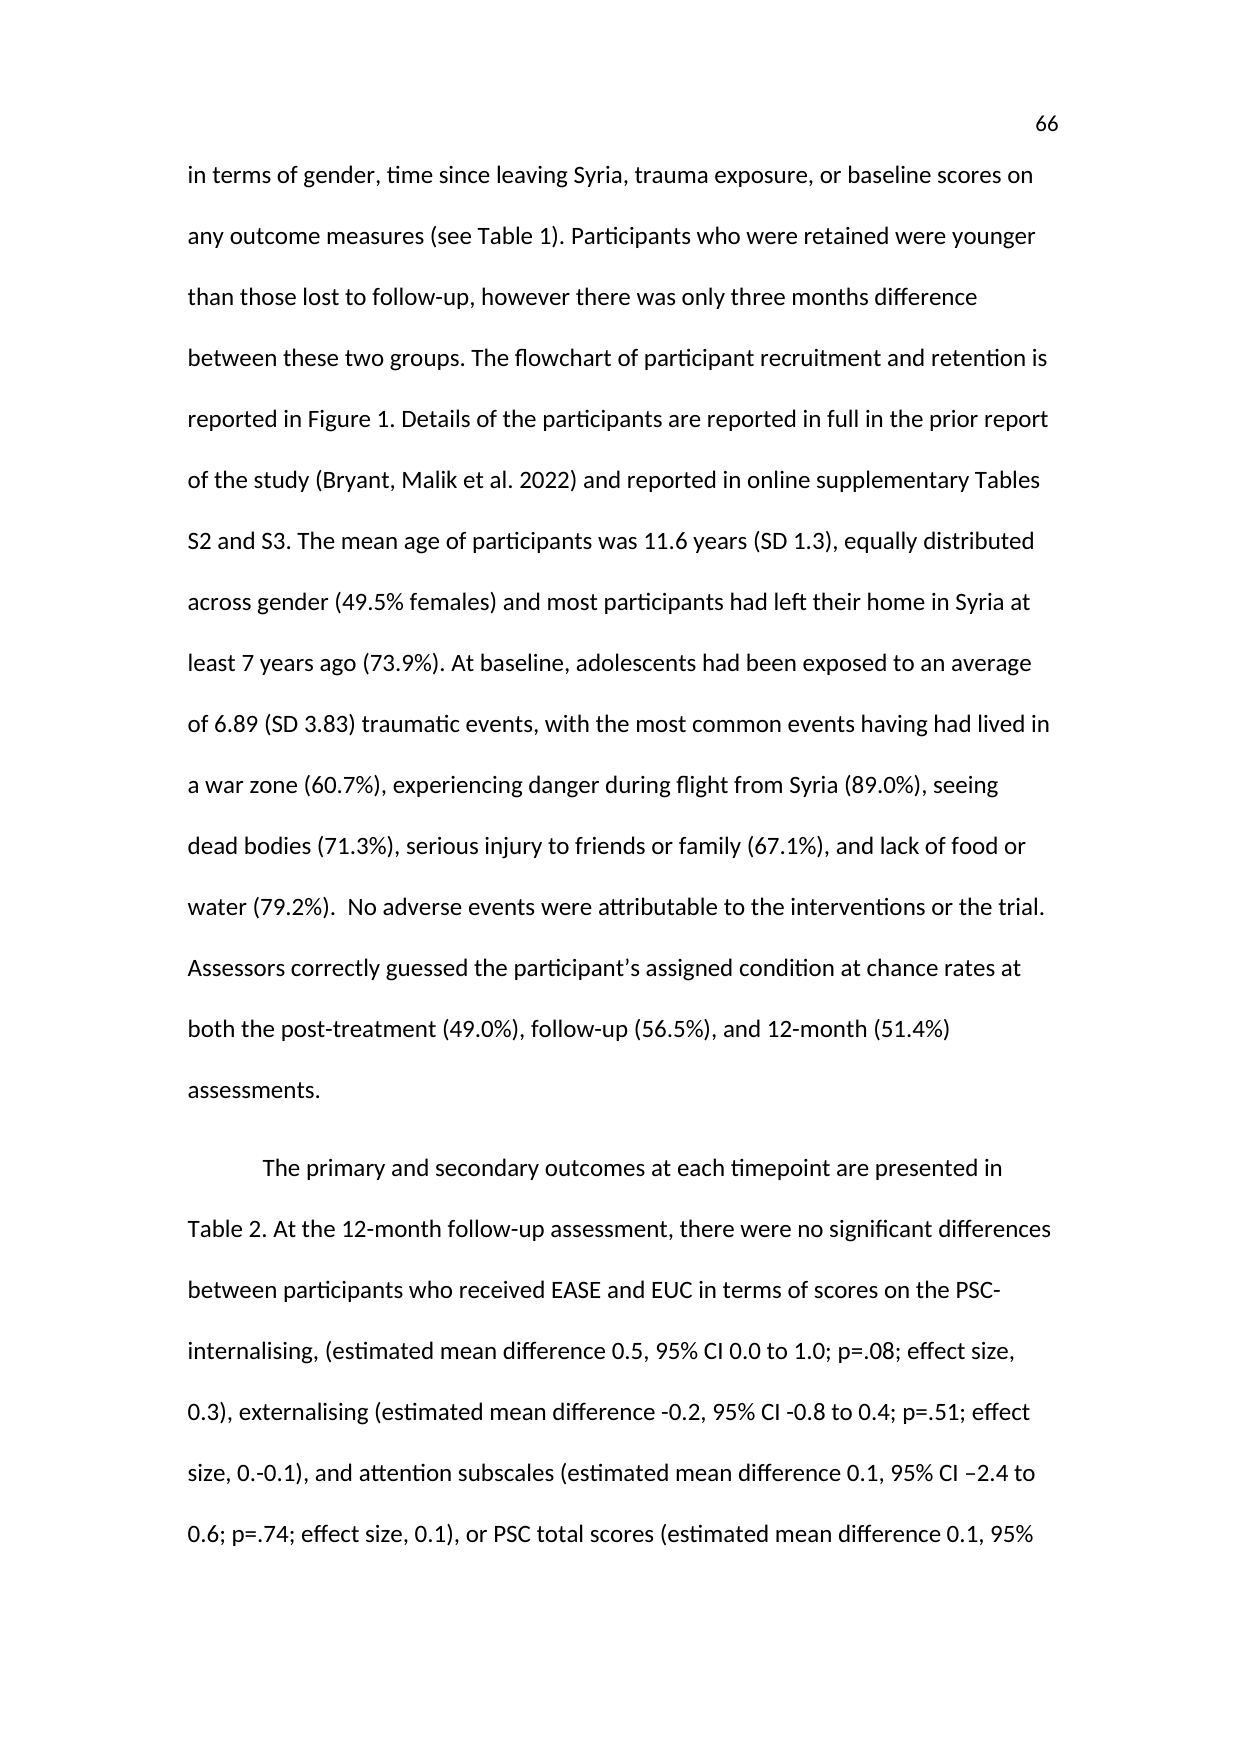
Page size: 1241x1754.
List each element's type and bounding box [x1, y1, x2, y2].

text [187, 1152, 1053, 1549]
text [187, 159, 1053, 1105]
